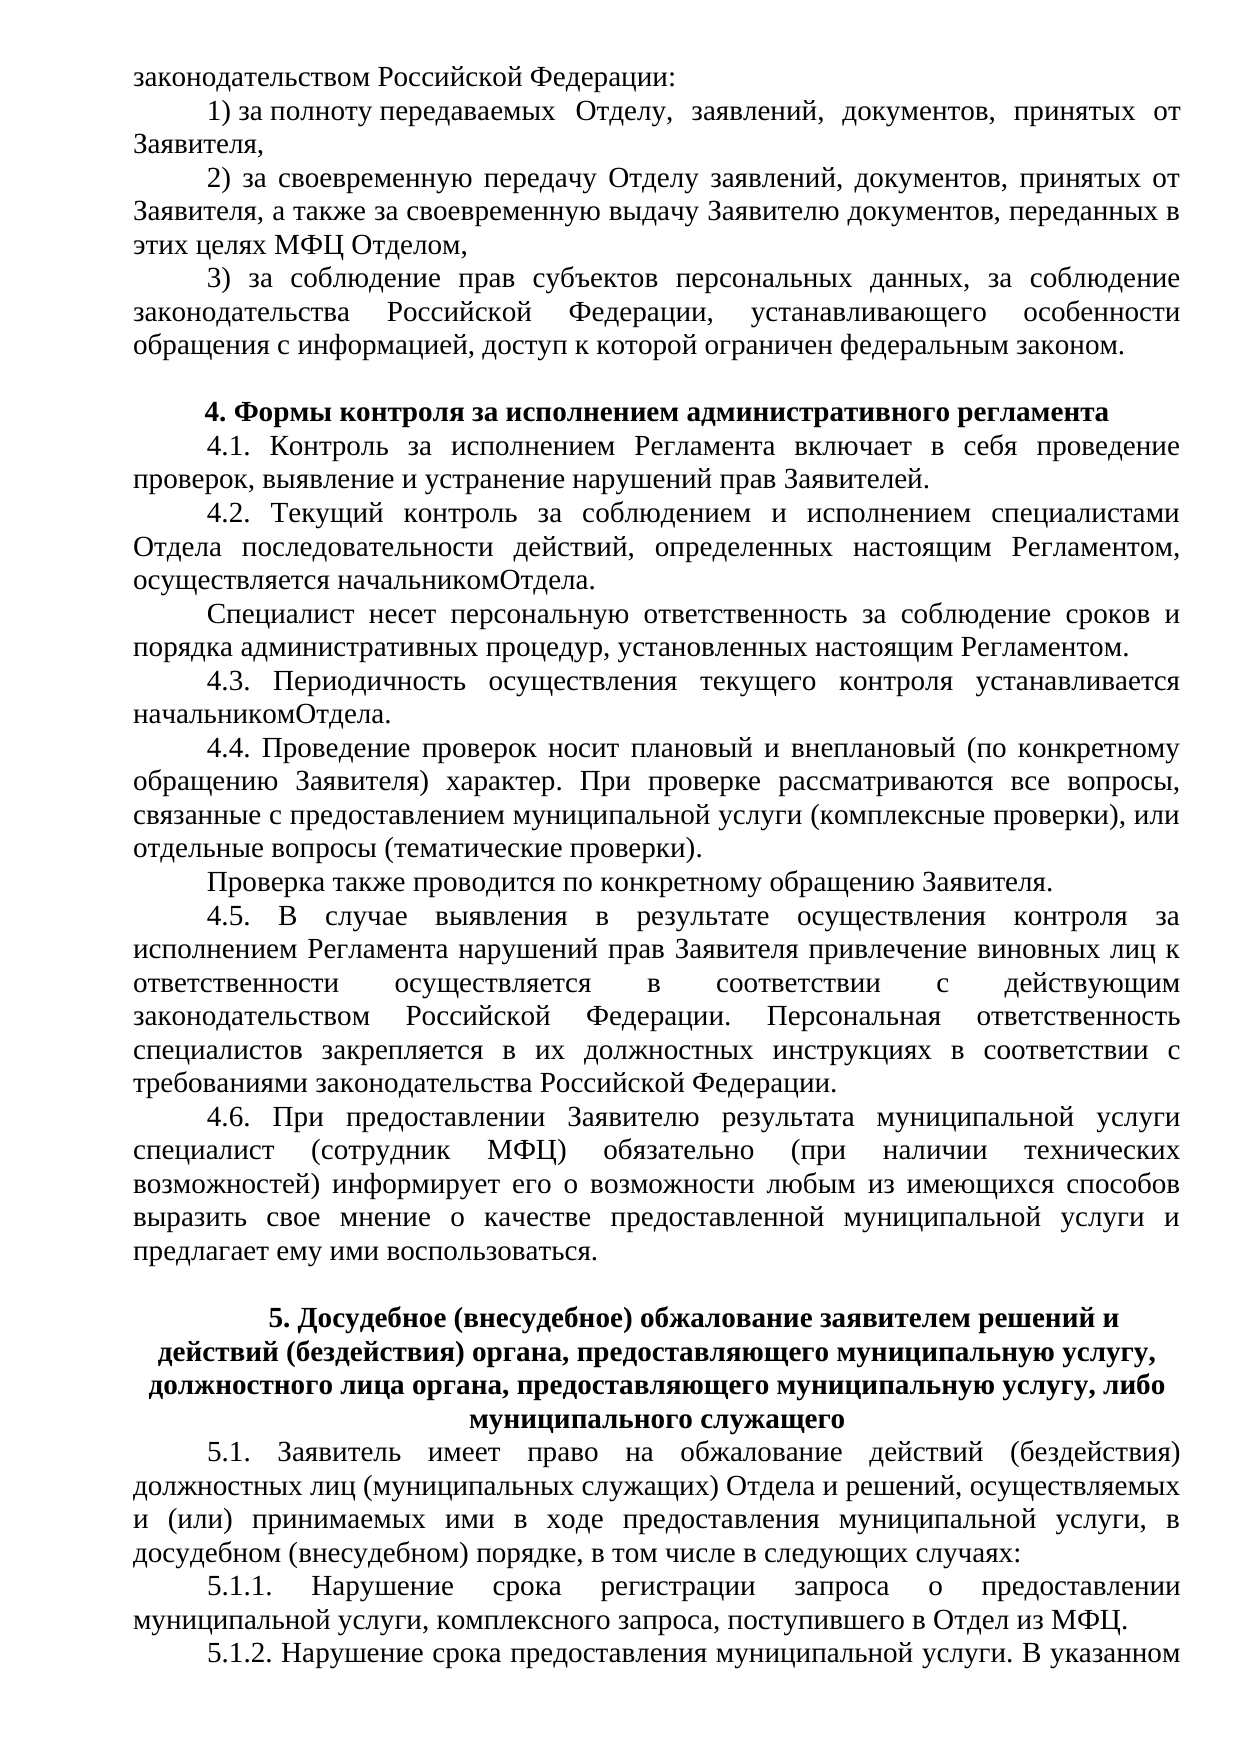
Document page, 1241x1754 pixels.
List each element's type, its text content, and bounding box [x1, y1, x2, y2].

text 4.1. Контроль за исполнением Регламента включает в себя проведение проверок, выявление и устранение нарушений прав Заявителей. [133, 428, 1181, 495]
text 2) за своевременную передачу Отделу заявлений, документов, принятых от Заявителя, а также за своевременную выдачу Заявителю документов, переданных в этих целях МФЦ Отделом, [133, 160, 1181, 260]
text 3) за соблюдение прав субъектов персональных данных, за соблюдение законодательства Российской Федерации, устанавливающего особенности обращения с информацией, доступ к которой ограничен федеральным законом. [133, 260, 1181, 361]
subtitle 4. Формы контроля за исполнением административного регламента [133, 394, 1181, 428]
text 4.4. Проведение проверок носит плановый и внеплановый (по конкретному обращению Заявителя) характер. При проверке рассматриваются все вопросы, связанные с предоставлением муниципальной услуги (комплексные проверки), или отдельные вопросы (тематические проверки). [133, 730, 1181, 864]
text 4.6. При предоставлении Заявителю результата муниципальной услуги специалист (сотрудник МФЦ) обязательно (при наличии технических возможностей) информирует его о возможности любым из имеющихся способов выразить свое мнение о качестве предоставленной муниципальной услуги и предлагает ему ими воспользоваться. [133, 1099, 1181, 1267]
text 4.3. Периодичность осуществления текущего контроля устанавливается начальникомОтдела. [133, 663, 1181, 730]
text 5.1.1. Нарушение срока регистрации запроса о предоставлении муниципальной услуги, комплексного запроса, поступившего в Отдел из МФЦ. [133, 1568, 1181, 1636]
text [133, 1636, 1181, 1669]
text Специалист несет персональную ответственность за соблюдение сроков и порядка административных процедур, установленных настоящим Регламентом. [133, 596, 1181, 663]
text Проверка также проводится по конкретному обращению Заявителя. [133, 864, 1181, 898]
subtitle 5. Досудебное (внесудебное) обжалование заявителем решений и действий (бездействия) органа, предоставляющего муниципальную услугу, должностного лица органа, предоставляющего муниципальную услугу, либо муниципального служащего [133, 1300, 1181, 1434]
subtitle 5.1. Заявитель имеет право на обжалование действий (бездействия) должностных лиц (муниципальных служащих) Отдела и решений, осуществляемых и (или) принимаемых ими в ходе предоставления муниципальной услуги, в досудебном (внесудебном) порядке, в том числе в следующих случаях: [133, 1434, 1181, 1568]
text 4.2. Текущий контроль за соблюдением и исполнением специалистами Отдела последовательности действий, определенных настоящим Регламентом, осуществляется начальникомОтдела. [133, 495, 1181, 596]
text 4.5. В случае выявления в результате осуществления контроля за исполнением Регламента нарушений прав Заявителя привлечение виновных лиц к ответственности осуществляется в соответствии с действующим законодательством Российской Федерации. Персональная ответственность специалистов закрепляется в их должностных инструкциях в соответствии с требованиями законодательства Российской Федерации. [133, 898, 1181, 1099]
text 1) за полноту передаваемых Отделу, заявлений, документов, принятых от Заявителя, [133, 93, 1181, 160]
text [133, 59, 1181, 93]
